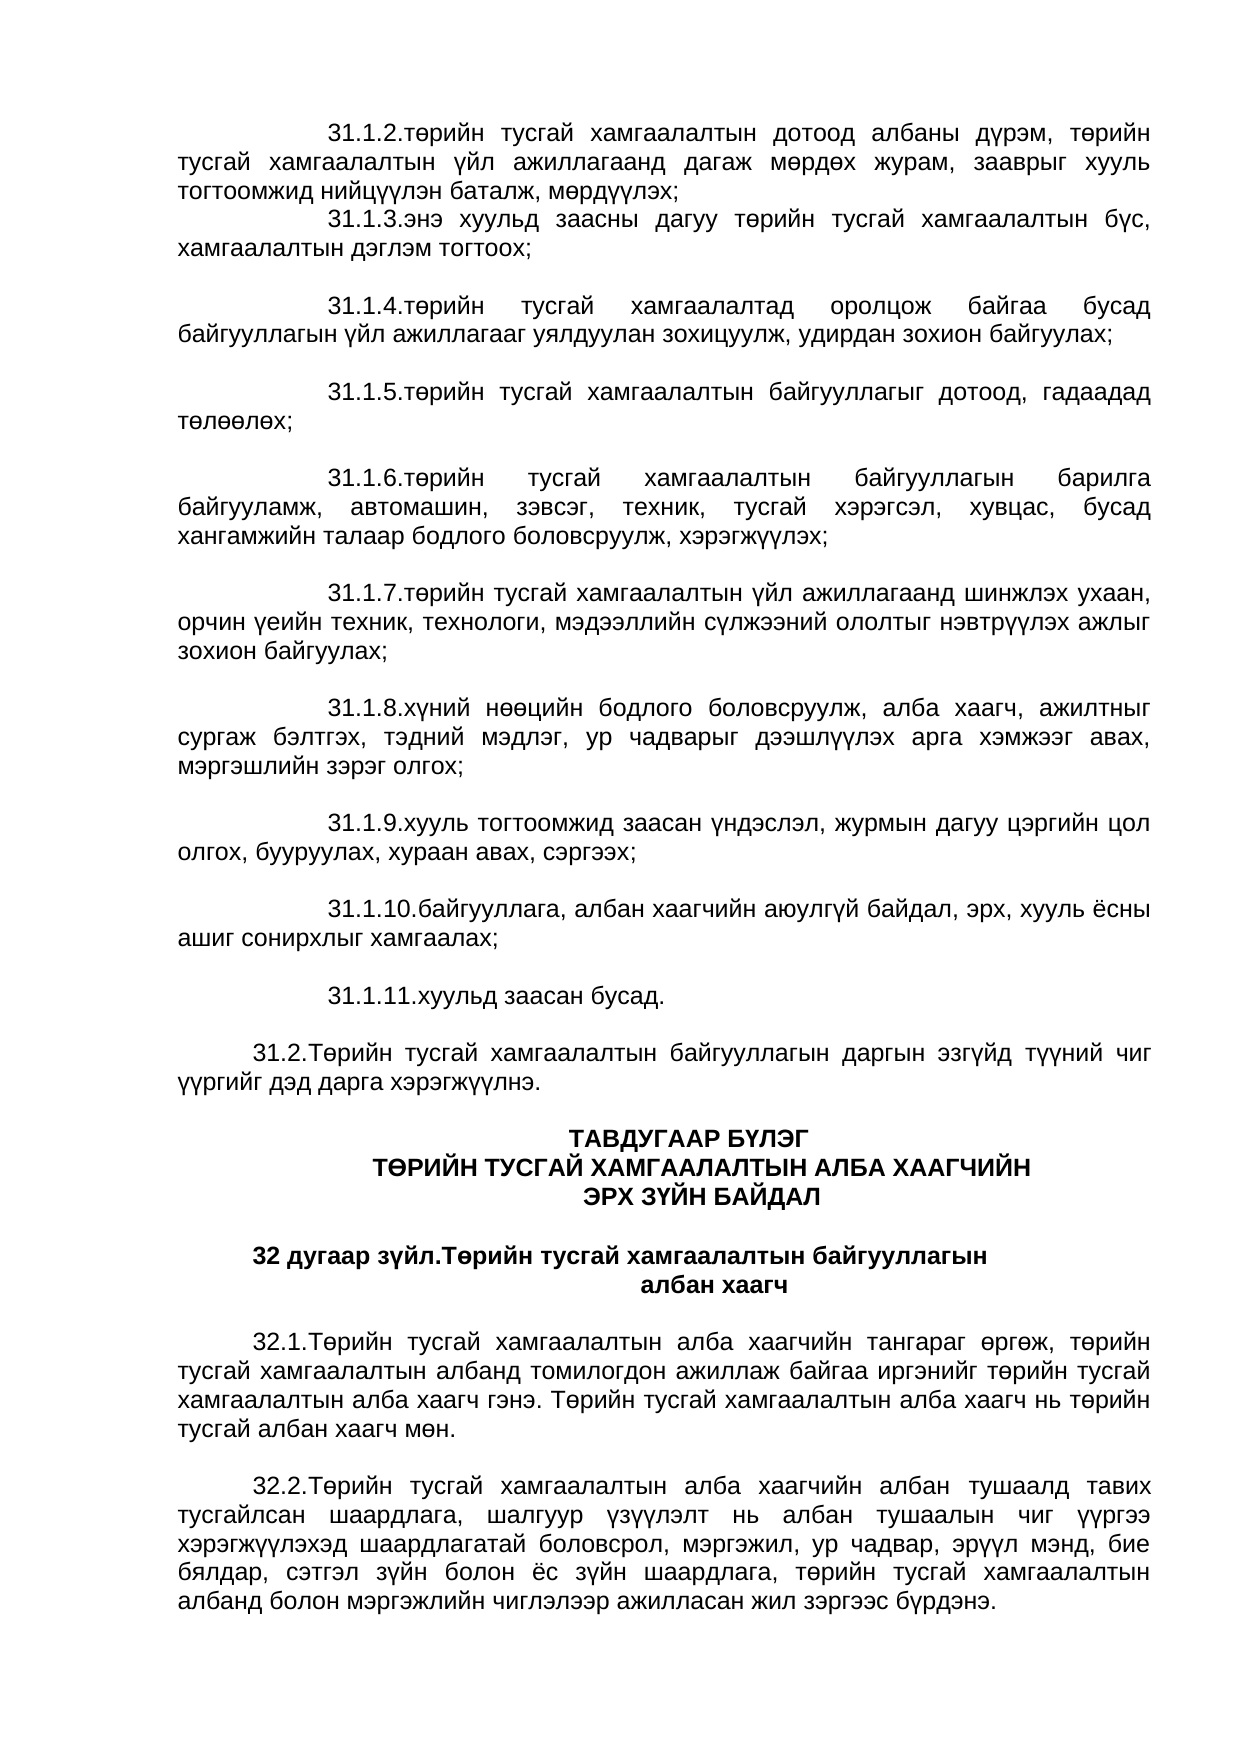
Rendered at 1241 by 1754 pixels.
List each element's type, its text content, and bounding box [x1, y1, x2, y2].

text 31.1.11.хуульд заасан бусад. [177, 981, 1152, 1009]
text 31.1.9.хууль тогтоомжид заасан үндэслэл, журмын дагуу цэргийн цол олгох, бууруулах, хураан авах, сэргээх; [177, 808, 1152, 866]
text 31.1.2.төрийн тусгай хамгаалалтын дотоод албаны дүрэм, төрийн тусгай хамгаалалтын үйл ажиллагаанд дагаж мөрдөх журам, зааврыг хууль тогтоомжид нийцүүлэн баталж, мөрдүүлэх; [177, 118, 1152, 204]
text 31.1.8.хүний нөөцийн бодлого боловсруулж, алба хаагч, ажилтныг сургаж бэлтгэх, тэдний мэдлэг, ур чадварыг дээшлүүлэх арга хэмжээг авах, мэргэшлийн зэрэг олгох; [177, 693, 1152, 779]
text 31.1.5.төрийн тусгай хамгаалалтын байгууллагыг дотоод, гадаадад төлөөлөх; [177, 377, 1152, 434]
text ТАВДУГААР БҮЛЭГ [177, 1124, 1152, 1153]
text 32.2.Төрийн тусгай хамгаалалтын алба хаагчийн албан тушаалд тавих тусгайлсан шаардлага, шалгуур үзүүлэлт нь албан тушаалын чиг үүргээ хэрэгжүүлэхэд шаардлагатай боловсрол, мэргэжил, ур чадвар, эрүүл мэнд, бие бялдар, сэтгэл зүйн болон ёс зүйн шаардлага, төрийн тусгай хамгаалалтын албанд болон мэргэжлийн чиглэлээр ажилласан жил зэргээс бүрдэнэ. [177, 1471, 1152, 1615]
text 31.1.6.төрийн тусгай хамгаалалтын байгууллагын барилга байгууламж, автомашин, зэвсэг, техник, тусгай хэрэгсэл, хувцас, бусад хангамжийн талаар бодлого боловсруулж, хэрэгжүүлэх; [177, 463, 1152, 549]
text 31.1.10.байгууллага, албан хаагчийн аюулгүй байдал, эрх, хууль ёсны ашиг сонирхлыг хамгаалах; [177, 894, 1152, 952]
text 31.2.Төрийн тусгай хамгаалалтын байгууллагын даргын эзгүйд түүний чиг үүргийг дэд дарга хэрэгжүүлнэ. [177, 1038, 1152, 1096]
text 31.1.3.энэ хуульд заасны дагуу төрийн тусгай хамгаалалтын бүс, хамгаалалтын дэглэм тогтоох; [177, 204, 1152, 262]
text ЭРХ ЗҮЙН БАЙДАЛ [177, 1182, 1152, 1211]
text 31.1.4.төрийн тусгай хамгаалалтад оролцож байгаа бусад байгууллагын үйл ажиллагааг уялдуулан зохицуулж, удирдан зохион байгуулах; [177, 291, 1152, 348]
text 31.1.7.төрийн тусгай хамгаалалтын үйл ажиллагаанд шинжлэх ухаан, орчин үеийн техник, технологи, мэдээллийн сүлжээний ололтыг нэвтрүүлэх ажлыг зохион байгуулах; [177, 578, 1152, 664]
text 32 дугаар зүйл.Төрийн тусгай хамгаалалтын байгууллагын [177, 1241, 1152, 1270]
text албан хаагч [177, 1270, 1152, 1299]
text ТӨРИЙН ТУСГАЙ ХАМГААЛАЛТЫН АЛБА ХААГЧИЙН [177, 1153, 1152, 1182]
text 32.1.Төрийн тусгай хамгаалалтын алба хаагчийн тангараг өргөж, төрийн тусгай хамгаалалтын албанд томилогдон ажиллаж байгаа иргэнийг төрийн тусгай хамгаалалтын алба хаагч гэнэ. Төрийн тусгай хамгаалалтын алба хаагч нь төрийн тусгай албан хаагч мөн. [177, 1327, 1152, 1442]
